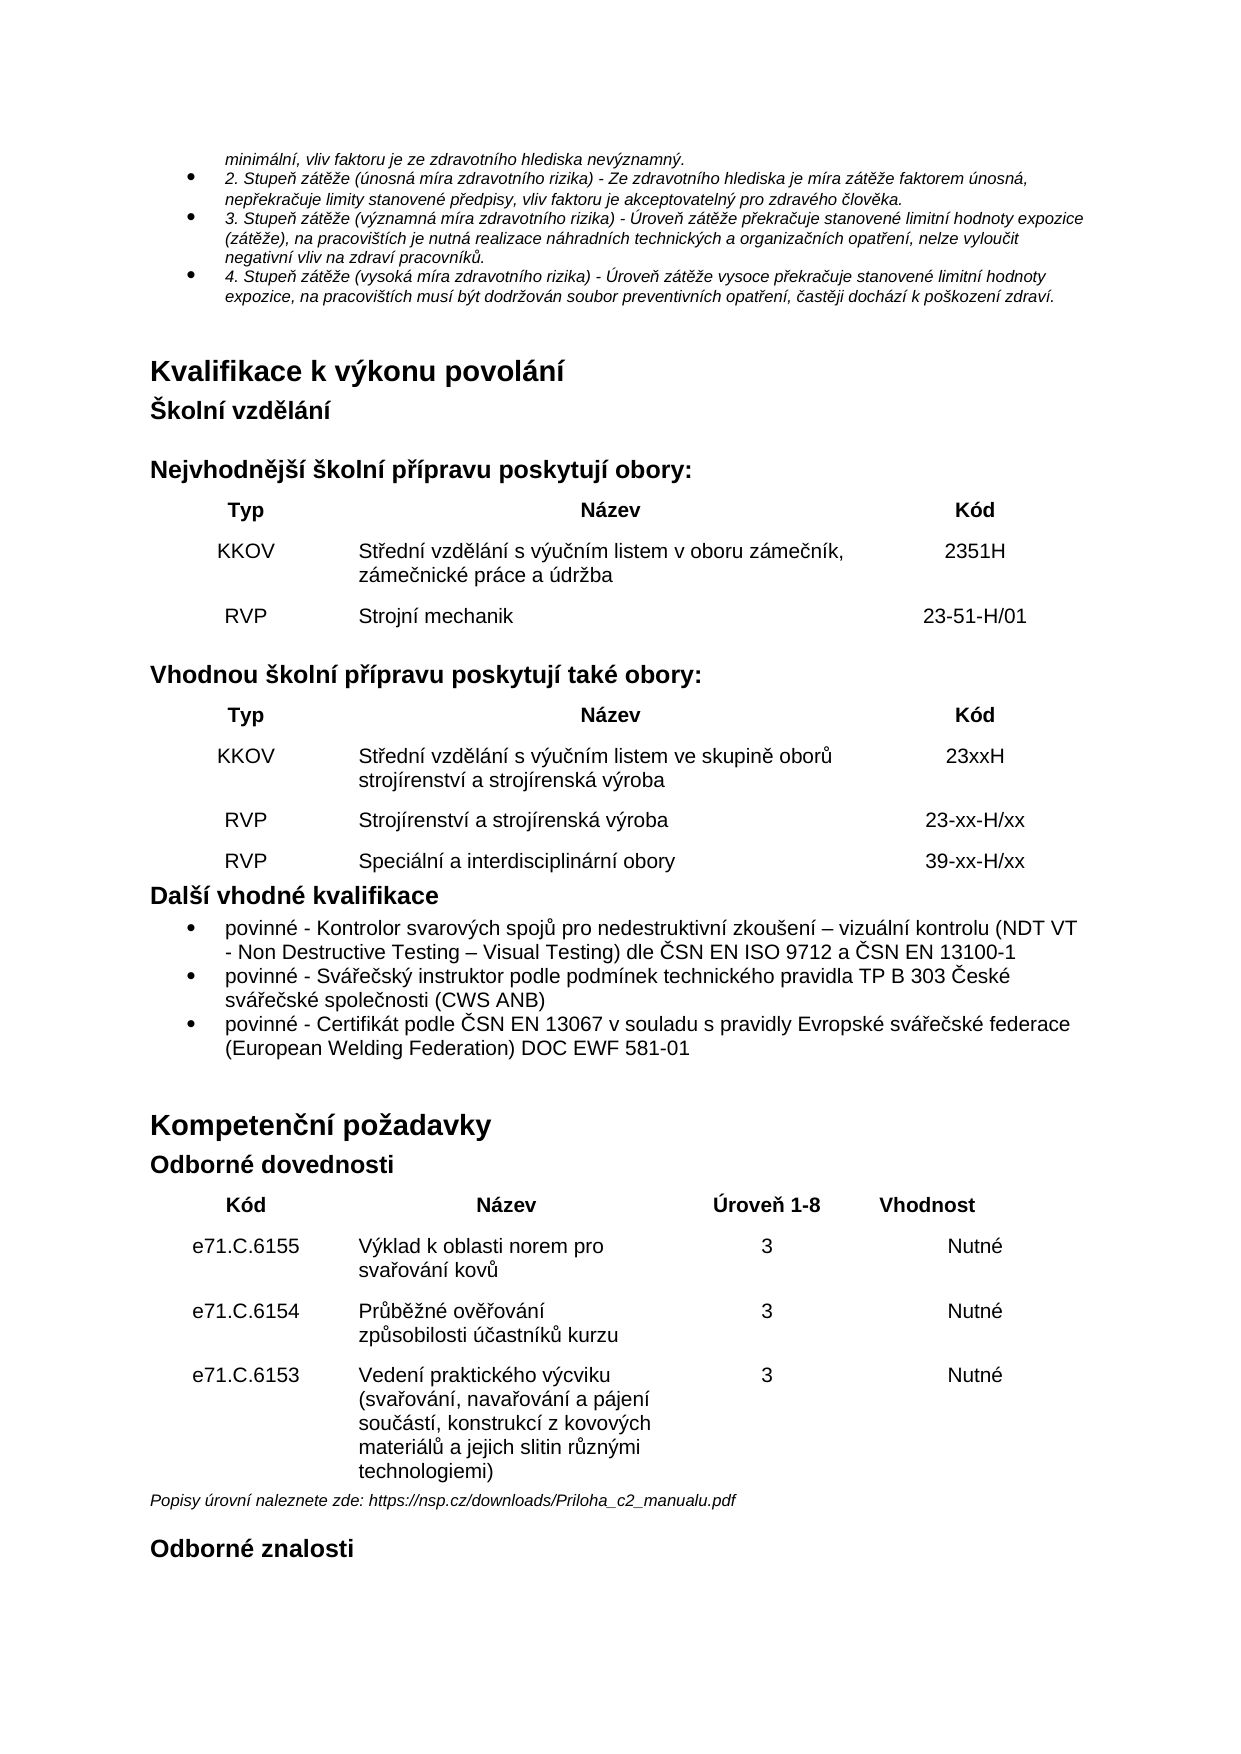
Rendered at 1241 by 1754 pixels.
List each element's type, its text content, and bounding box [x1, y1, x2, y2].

subtitle Nejvhodnější školní přípravu poskytují obory: [150, 455, 1090, 484]
table_cell RVP [142, 800, 350, 841]
subtitle Odborné dovednosti [150, 1150, 1090, 1179]
subtitle Odborné znalosti [150, 1534, 1090, 1563]
table_cell 23xxH [871, 735, 1079, 800]
list povinné - Certifikát podle ČSN EN 13067 v souladu s pravidly Evropské svářečské federace (European Welding Federation) DOC EWF 581-01 [187, 1012, 1090, 1060]
table_header Kód [871, 695, 1079, 735]
table_cell KKOV [142, 735, 350, 800]
table_cell Výklad k oblasti norem pro svařování kovů [350, 1226, 662, 1290]
table_cell Strojírenství a strojírenská výroba [350, 800, 871, 841]
list 2. Stupeň zátěže (únosná míra zdravotního rizika) - Ze zdravotního hlediska je míra zátěže faktorem únosná, nepřekračuje limity stanovené předpisy, vliv faktoru je akceptovatelný pro zdravého člověka. [187, 169, 1090, 208]
table_cell KKOV [142, 531, 350, 595]
table_cell e71.C.6155 [142, 1226, 350, 1290]
list 3. Stupeň zátěže (významná míra zdravotního rizika) - Úroveň zátěže překračuje stanovené limitní hodnoty expozice (zátěže), na pracovištích je nutná realizace náhradních technických a organizačních opatření, nelze vyloučit negativní vliv na zdraví pracovníků. [187, 208, 1090, 267]
subtitle Další vhodné kvalifikace [150, 881, 1090, 910]
table_cell e71.C.6153 [142, 1355, 350, 1491]
table_header Typ [142, 695, 350, 735]
table_cell Střední vzdělání s výučním listem v oboru zámečník, zámečnické práce a údržba [350, 531, 871, 595]
table_cell Nutné [871, 1226, 1079, 1290]
table_cell 39-xx-H/xx [871, 841, 1079, 881]
table_cell 23-51-H/01 [871, 595, 1079, 636]
subtitle Kompetenční požadavky [150, 1108, 1090, 1142]
table_header Název [350, 695, 871, 735]
table_header Vhodnost [871, 1185, 1079, 1226]
table_cell e71.C.6154 [142, 1290, 350, 1355]
table_cell RVP [142, 841, 350, 881]
table_header Kód [871, 490, 1079, 531]
subtitle Vhodnou školní přípravu poskytují také obory: [150, 660, 1090, 688]
subtitle Kvalifikace k výkonu povolání [150, 354, 1090, 388]
table_cell Nutné [871, 1355, 1079, 1491]
table_cell 3 [663, 1226, 871, 1290]
list 4. Stupeň zátěže (vysoká míra zdravotního rizika) - Úroveň zátěže vysoce překračuje stanovené limitní hodnoty expozice, na pracovištích musí být dodržován soubor preventivních opatření, častěji dochází k poškození zdraví. [187, 267, 1090, 306]
table_cell 23-xx-H/xx [871, 800, 1079, 841]
text Popisy úrovní naleznete zde: https://nsp.cz/downloads/Priloha_c2_manualu.pdf [150, 1491, 1090, 1510]
list povinné - Svářečský instruktor podle podmínek technického pravidla TP B 303 České svářečské společnosti (CWS ANB) [187, 964, 1090, 1012]
subtitle Školní vzdělání [150, 396, 1090, 425]
table_cell 3 [663, 1290, 871, 1355]
table_cell Střední vzdělání s výučním listem ve skupině oborů strojírenství a strojírenská výroba [350, 735, 871, 800]
table_header Úroveň 1-8 [663, 1185, 871, 1226]
table_cell Průběžné ověřování způsobilosti účastníků kurzu [350, 1290, 662, 1355]
table_cell 3 [663, 1355, 871, 1491]
table_header Typ [142, 490, 350, 531]
table_cell 2351H [871, 531, 1079, 595]
table_cell RVP [142, 595, 350, 636]
table_cell Vedení praktického výcviku (svařování, navařování a pájení součástí, konstrukcí z kovových materiálů a jejich slitin různými technologiemi) [350, 1355, 662, 1491]
table_cell Speciální a interdisciplinární obory [350, 841, 871, 881]
table_header Název [350, 1185, 662, 1226]
table_header Kód [142, 1185, 350, 1226]
table_cell Strojní mechanik [350, 595, 871, 636]
table_cell Nutné [871, 1290, 1079, 1355]
table_header Název [350, 490, 871, 531]
list povinné - Kontrolor svarových spojů pro nedestruktivní zkoušení – vizuální kontrolu (NDT VT - Non Destructive Testing – Visual Testing) dle ČSN EN ISO 9712 a ČSN EN 13100-1 [187, 916, 1090, 964]
